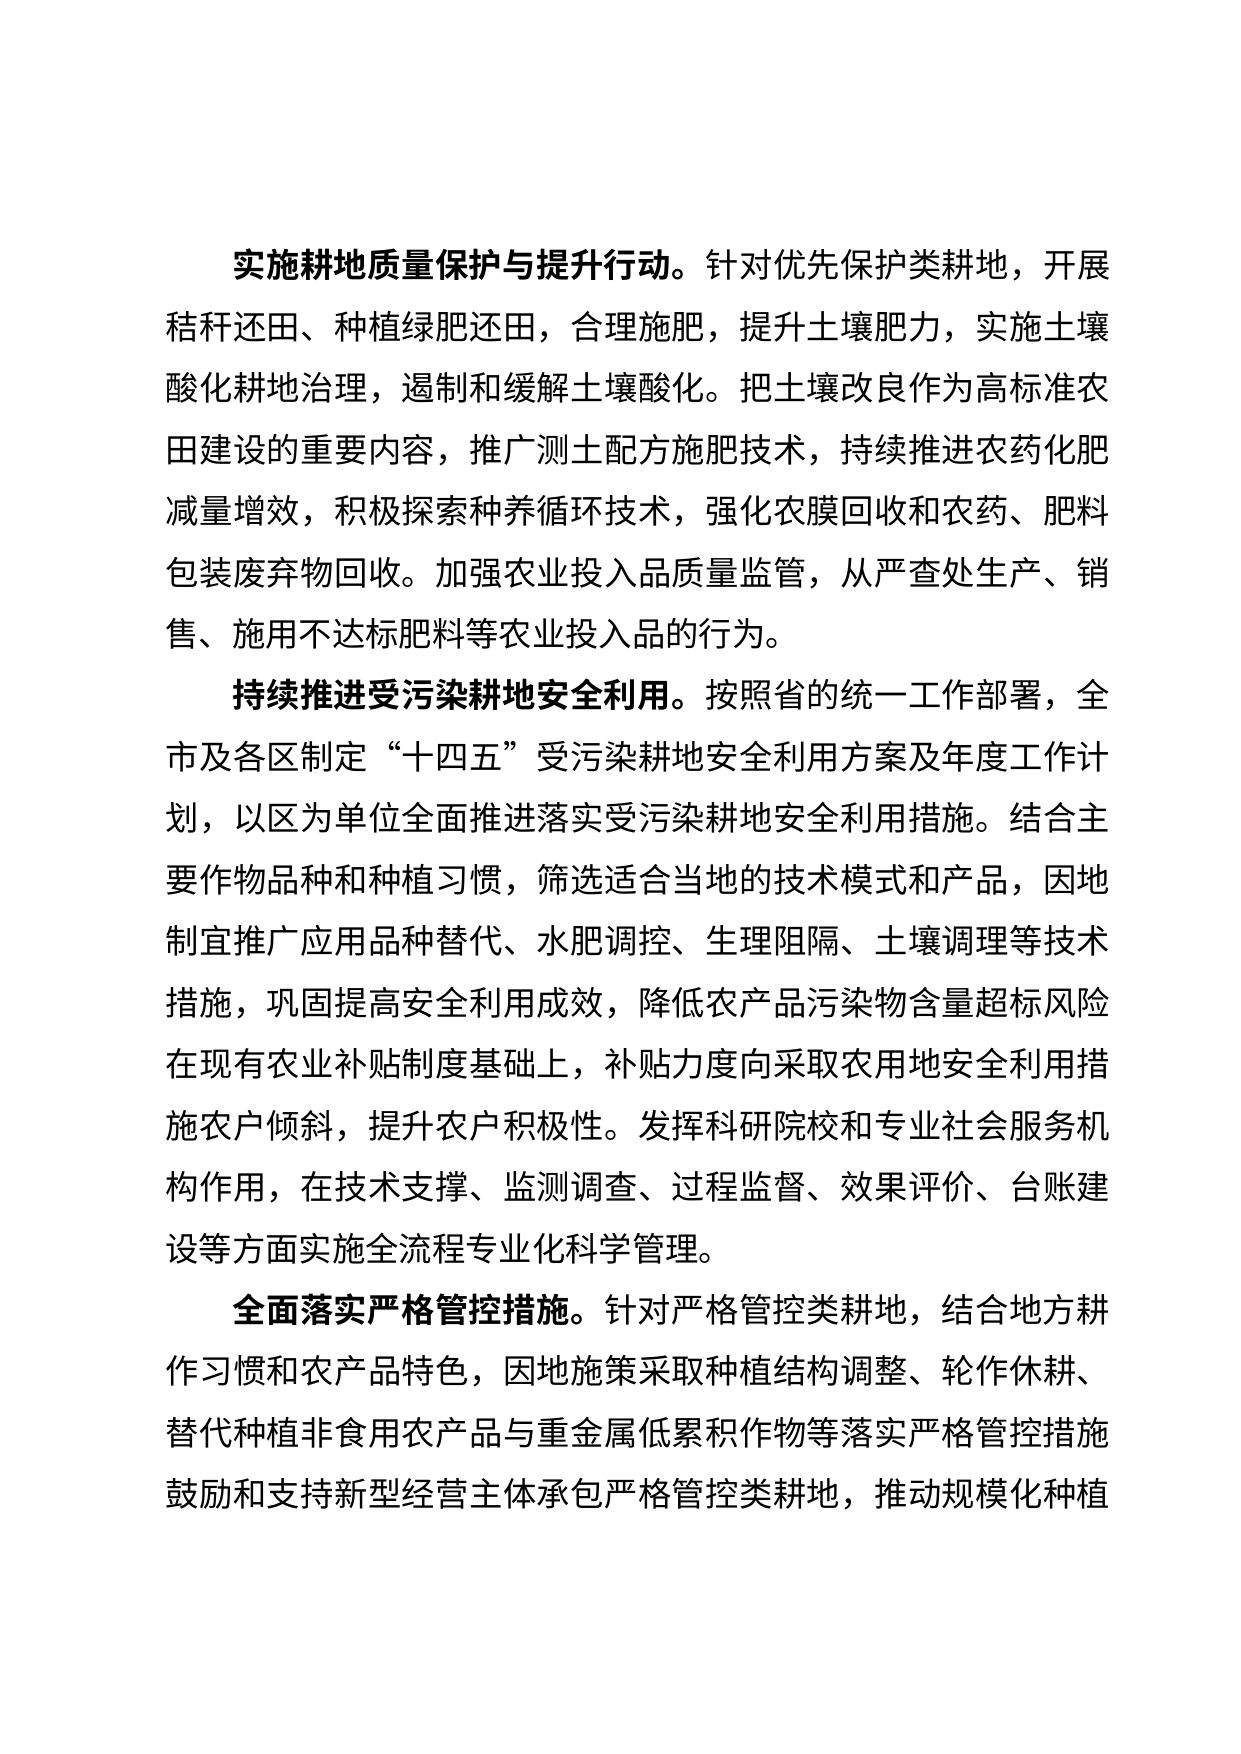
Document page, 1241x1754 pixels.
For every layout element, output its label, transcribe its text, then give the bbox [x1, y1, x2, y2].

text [165, 1273, 1110, 1519]
text 实施耕地质量保护与提升行动。针对优先保护类耕地，开展秸秆还田、种植绿肥还田，合理施肥，提升土壤肥力，实施土壤酸化耕地治理，遏制和缓解土壤酸化。把土壤改良作为高标准农田建设的重要内容，推广测土配方施肥技术，持续推进农药化肥减量增效，积极探索种养循环技术，强化农膜回收和农药、肥料包装废弃物回收。加强农业投入品质量监管，从严查处生产、销售、施用不达标肥料等农业投入品的行为。 [165, 228, 1110, 659]
text 持续推进受污染耕地安全利用。按照省的统一工作部署，全市及各区制定“十四五”受污染耕地安全利用方案及年度工作计划，以区为单位全面推进落实受污染耕地安全利用措施。结合主要作物品种和种植习惯，筛选适合当地的技术模式和产品，因地制宜推广应用品种替代、水肥调控、生理阻隔、土壤调理等技术措施，巩固提高安全利用成效，降低农产品污染物含量超标风险。在现有农业补贴制度基础上，补贴力度向采取农用地安全利用措施农户倾斜，提升农户积极性。发挥科研院校和专业社会服务机构作用，在技术支撑、监测调查、过程监督、效果评价、台账建设等方面实施全流程专业化科学管理。 [165, 659, 1110, 1273]
